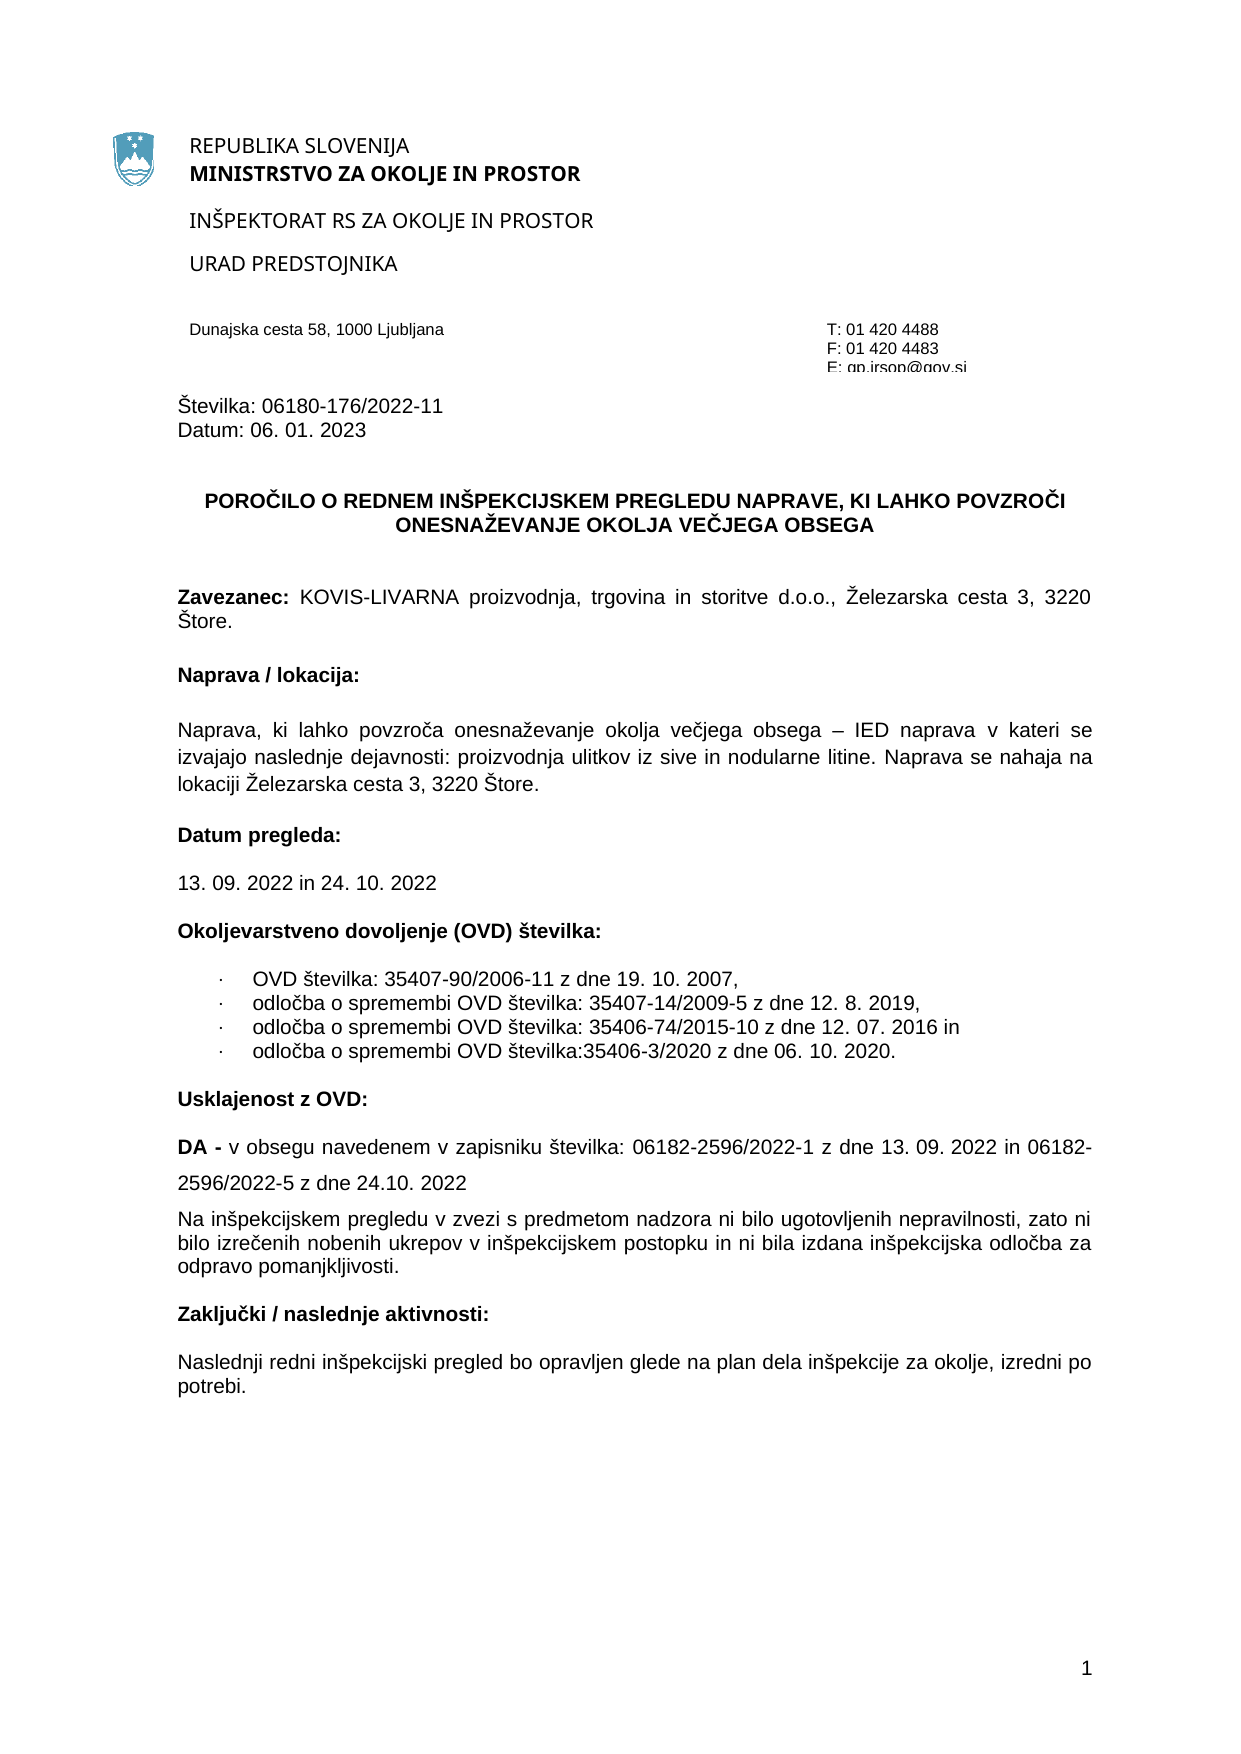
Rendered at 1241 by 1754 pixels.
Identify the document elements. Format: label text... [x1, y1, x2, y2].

text Naprava, ki lahko povzroča onesnaževanje okolja večjega obsega – IED naprava v kateri se izvajajo naslednje dejavnosti: proizvodnja ulitkov iz sive in nodularne litine. Naprava se nahaja na lokaciji Železarska cesta 3, 3220 Štore. [177, 714, 1092, 796]
text Na inšpekcijskem pregledu v zvezi s predmetom nadzora ni bilo ugotovljenih nepravilnosti, zato ni bilo izrečenih nobenih ukrepov v inšpekcijskem postopku in ni bila izdana inšpekcijska odločba za odpravo pomanjkljivosti. [177, 1206, 1092, 1278]
text Naprava / lokacija: [177, 660, 1092, 687]
text Usklajenost z OVD: [177, 1087, 1092, 1111]
text Datum pregleda: [177, 823, 1092, 847]
text Datum: 06. 01. 2023 [177, 417, 1092, 441]
list odločba o spremembi OVD številka: 35407-14/2009-5 z dne 12. 8. 2019, [215, 990, 1092, 1014]
list OVD številka: 35407-90/2006-11 z dne 19. 10. 2007, [215, 966, 1092, 990]
text Okoljevarstveno dovoljenje (OVD) številka: [177, 918, 1092, 942]
text Številka: 06180-176/2022-11 [177, 379, 1092, 417]
text Naslednji redni inšpekcijski pregled bo opravljen glede na plan dela inšpekcije za okolje, izredni po potrebi. [177, 1350, 1092, 1398]
list odločba o spremembi OVD številka: 35406-74/2015-10 z dne 12. 07. 2016 in [215, 1014, 1092, 1038]
text Zavezanec: KOVIS-LIVARNA proizvodnja, trgovina in storitve d.o.o., Železarska cesta 3, 3220 Štore. [177, 585, 1092, 633]
text DA - v obsegu navedenem v zapisniku številka: 06182-2596/2022-1 z dne 13. 09. 2022 in 06182-2596/2022-5 z dne 24.10. 2022 [177, 1134, 1092, 1194]
text POROČILO O REDNEM INŠPEKCIJSKEM PREGLEDU NAPRAVE, KI LAHKO POVZROČI ONESNAŽEVANJE OKOLJA VEČJEGA OBSEGA [177, 489, 1092, 537]
list odločba o spremembi OVD številka:35406-3/2020 z dne 06. 10. 2020. [215, 1038, 1092, 1063]
picture [110, 130, 154, 184]
text 13. 09. 2022 in 24. 10. 2022 [177, 871, 1092, 894]
text Zaključki / naslednje aktivnosti: [177, 1302, 1092, 1326]
